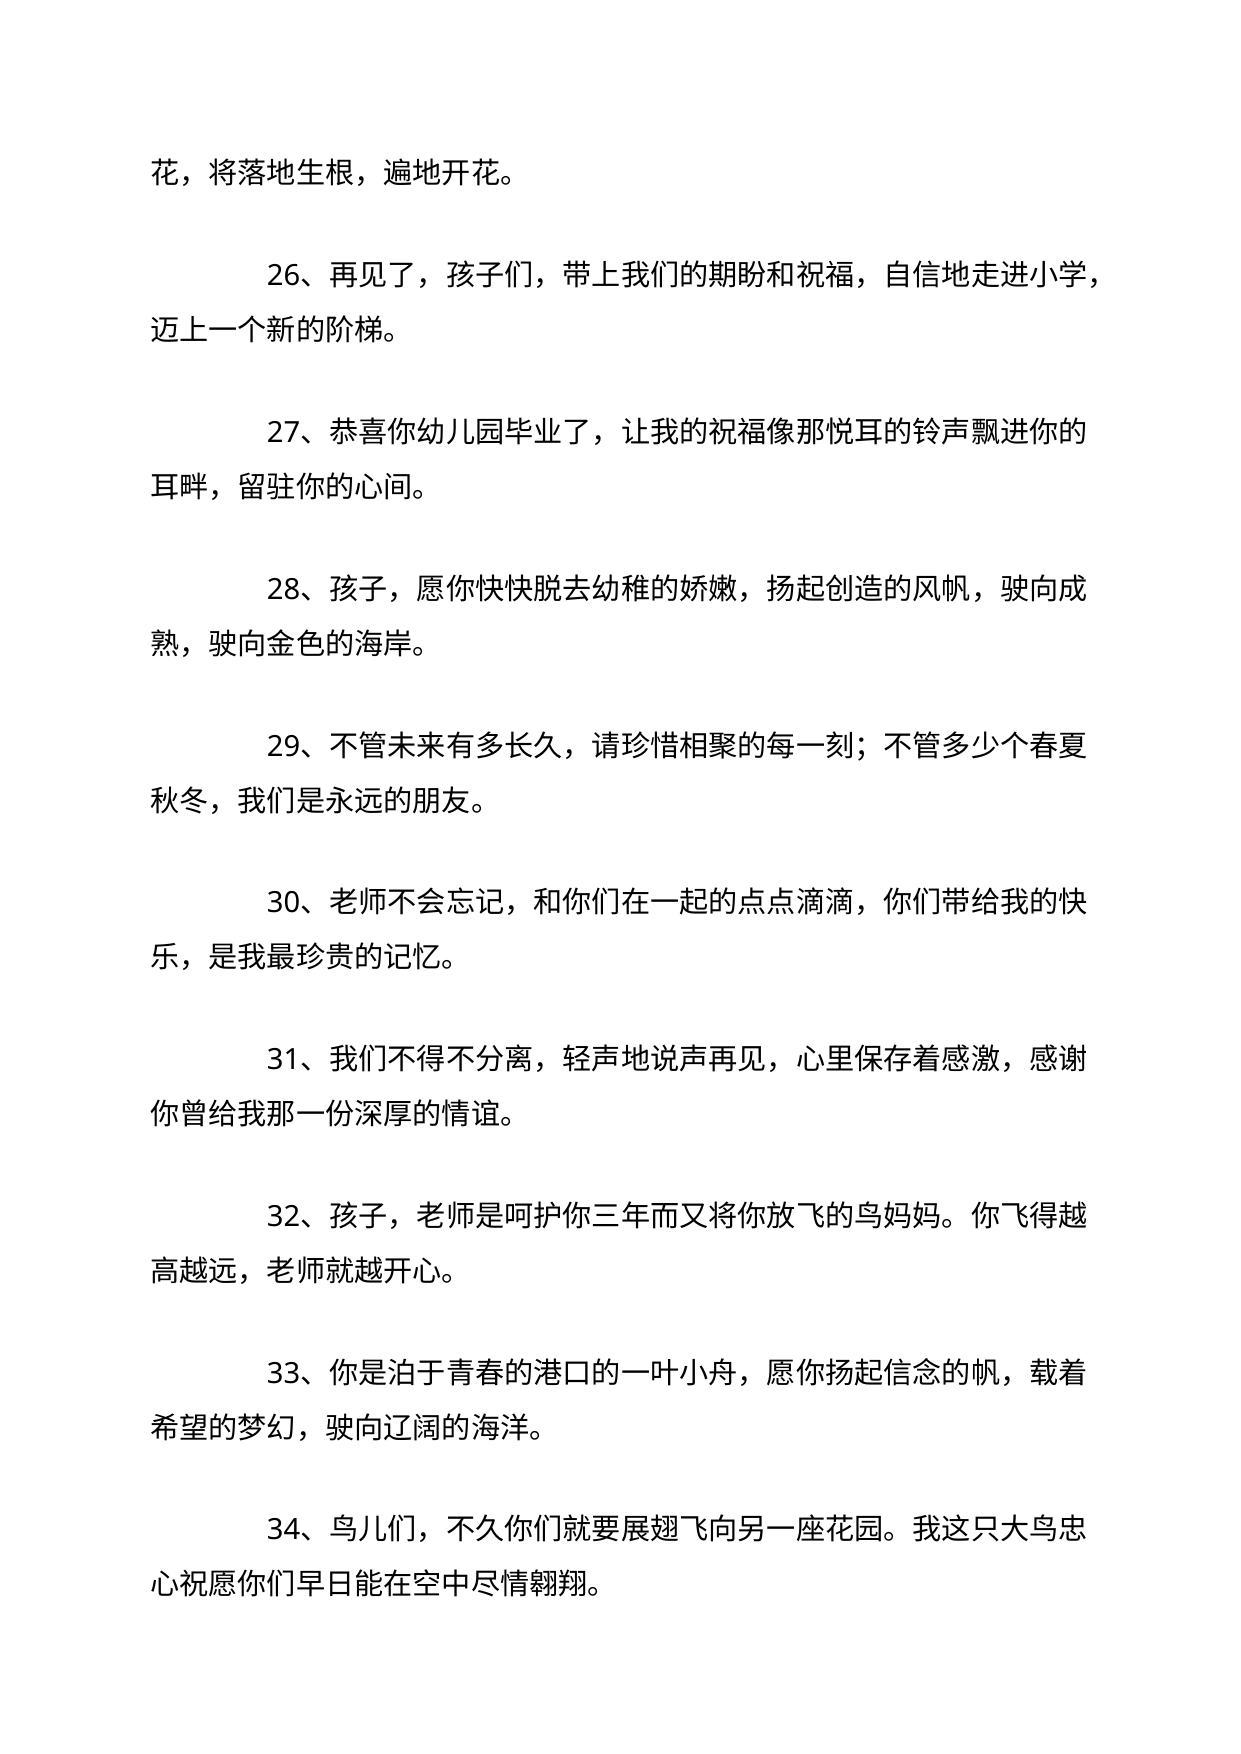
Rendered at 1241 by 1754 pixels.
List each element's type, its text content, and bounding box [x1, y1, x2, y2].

text 28、孩子，愿你快快脱去幼稚的娇嫩，扬起创造的风帆，驶向成熟，驶向金色的海岸。 [150, 565, 1090, 663]
text 32、孩子，老师是呵护你三年而又将你放飞的鸟妈妈。你飞得越高越远，老师就越开心。 [150, 1192, 1090, 1290]
text 29、不管未来有多长久，请珍惜相聚的每一刻；不管多少个春夏秋冬，我们是永远的朋友。 [150, 722, 1090, 819]
text 33、你是泊于青春的港口的一叶小舟，愿你扬起信念的帆，载着希望的梦幻，驶向辽阔的海洋。 [150, 1349, 1090, 1446]
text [150, 150, 1090, 192]
text 31、我们不得不分离，轻声地说声再见，心里保存着感激，感谢你曾给我那一份深厚的情谊。 [150, 1036, 1090, 1133]
text 26、再见了，孩子们，带上我们的期盼和祝福，自信地走进小学，迈上一个新的阶梯。 [150, 252, 1090, 349]
text 30、老师不会忘记，和你们在一起的点点滴滴，你们带给我的快乐，是我最珍贵的记忆。 [150, 879, 1090, 976]
text 34、鸟儿们，不久你们就要展翅飞向另一座花园。我这只大鸟忠心祝愿你们早日能在空中尽情翱翔。 [150, 1506, 1090, 1603]
text 27、恭喜你幼儿园毕业了，让我的祝福像那悦耳的铃声飘进你的耳畔，留驻你的心间。 [150, 408, 1090, 506]
